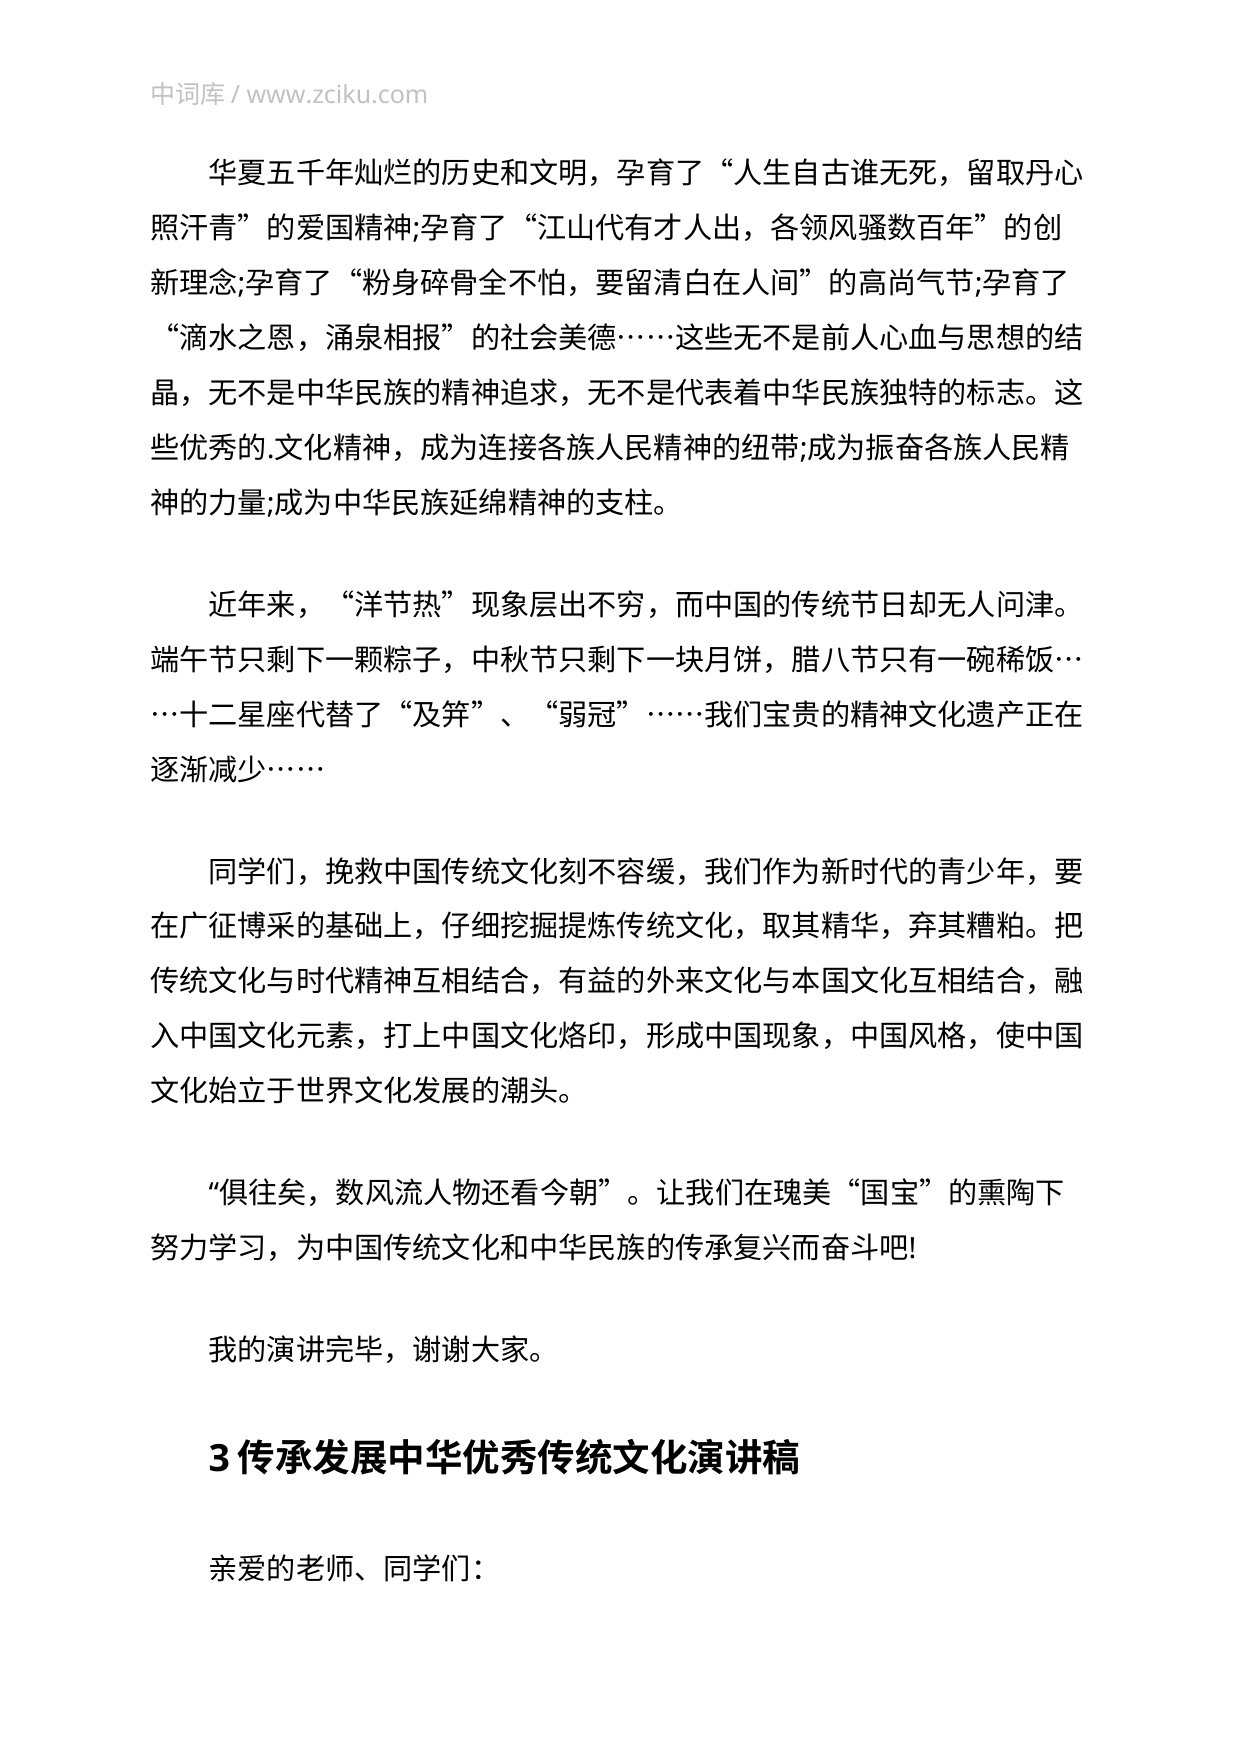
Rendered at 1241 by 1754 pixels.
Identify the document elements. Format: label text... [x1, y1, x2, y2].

text 我的演讲完毕，谢谢大家。 [150, 1326, 1090, 1369]
text 华夏五千年灿烂的历史和文明，孕育了“人生自古谁无死，留取丹心照汗青”的爱国精神;孕育了“江山代有才人出，各领风骚数百年”的创新理念;孕育了“粉身碎骨全不怕，要留清白在人间”的高尚气节;孕育了“滴水之恩，涌泉相报”的社会美德……这些无不是前人心血与思想的结晶，无不是中华民族的精神追求，无不是代表着中华民族独特的标志。这些优秀的.文化精神，成为连接各族人民精神的纽带;成为振奋各族人民精神的力量;成为中华民族延绵精神的支柱。 [150, 150, 1090, 522]
text 3传承发展中华优秀传统文化演讲稿 [150, 1428, 1090, 1483]
text 亲爱的老师、同学们： [150, 1546, 1090, 1588]
text “俱往矣，数风流人物还看今朝”。让我们在瑰美“国宝”的熏陶下努力学习，为中国传统文化和中华民族的传承复兴而奋斗吧! [150, 1169, 1090, 1267]
text 同学们，挽救中国传统文化刻不容缓，我们作为新时代的青少年，要在广征博采的基础上，仔细挖掘提炼传统文化，取其精华，弃其糟粕。把传统文化与时代精神互相结合，有益的外来文化与本国文化互相结合，融入中国文化元素，打上中国文化烙印，形成中国现象，中国风格，使中国文化始立于世界文化发展的潮头。 [150, 848, 1090, 1110]
text 近年来，“洋节热”现象层出不穷，而中国的传统节日却无人问津。端午节只剩下一颗粽子，中秋节只剩下一块月饼，腊八节只有一碗稀饭……十二星座代替了“及笄”、“弱冠”……我们宝贵的精神文化遗产正在逐渐减少…… [150, 582, 1090, 789]
